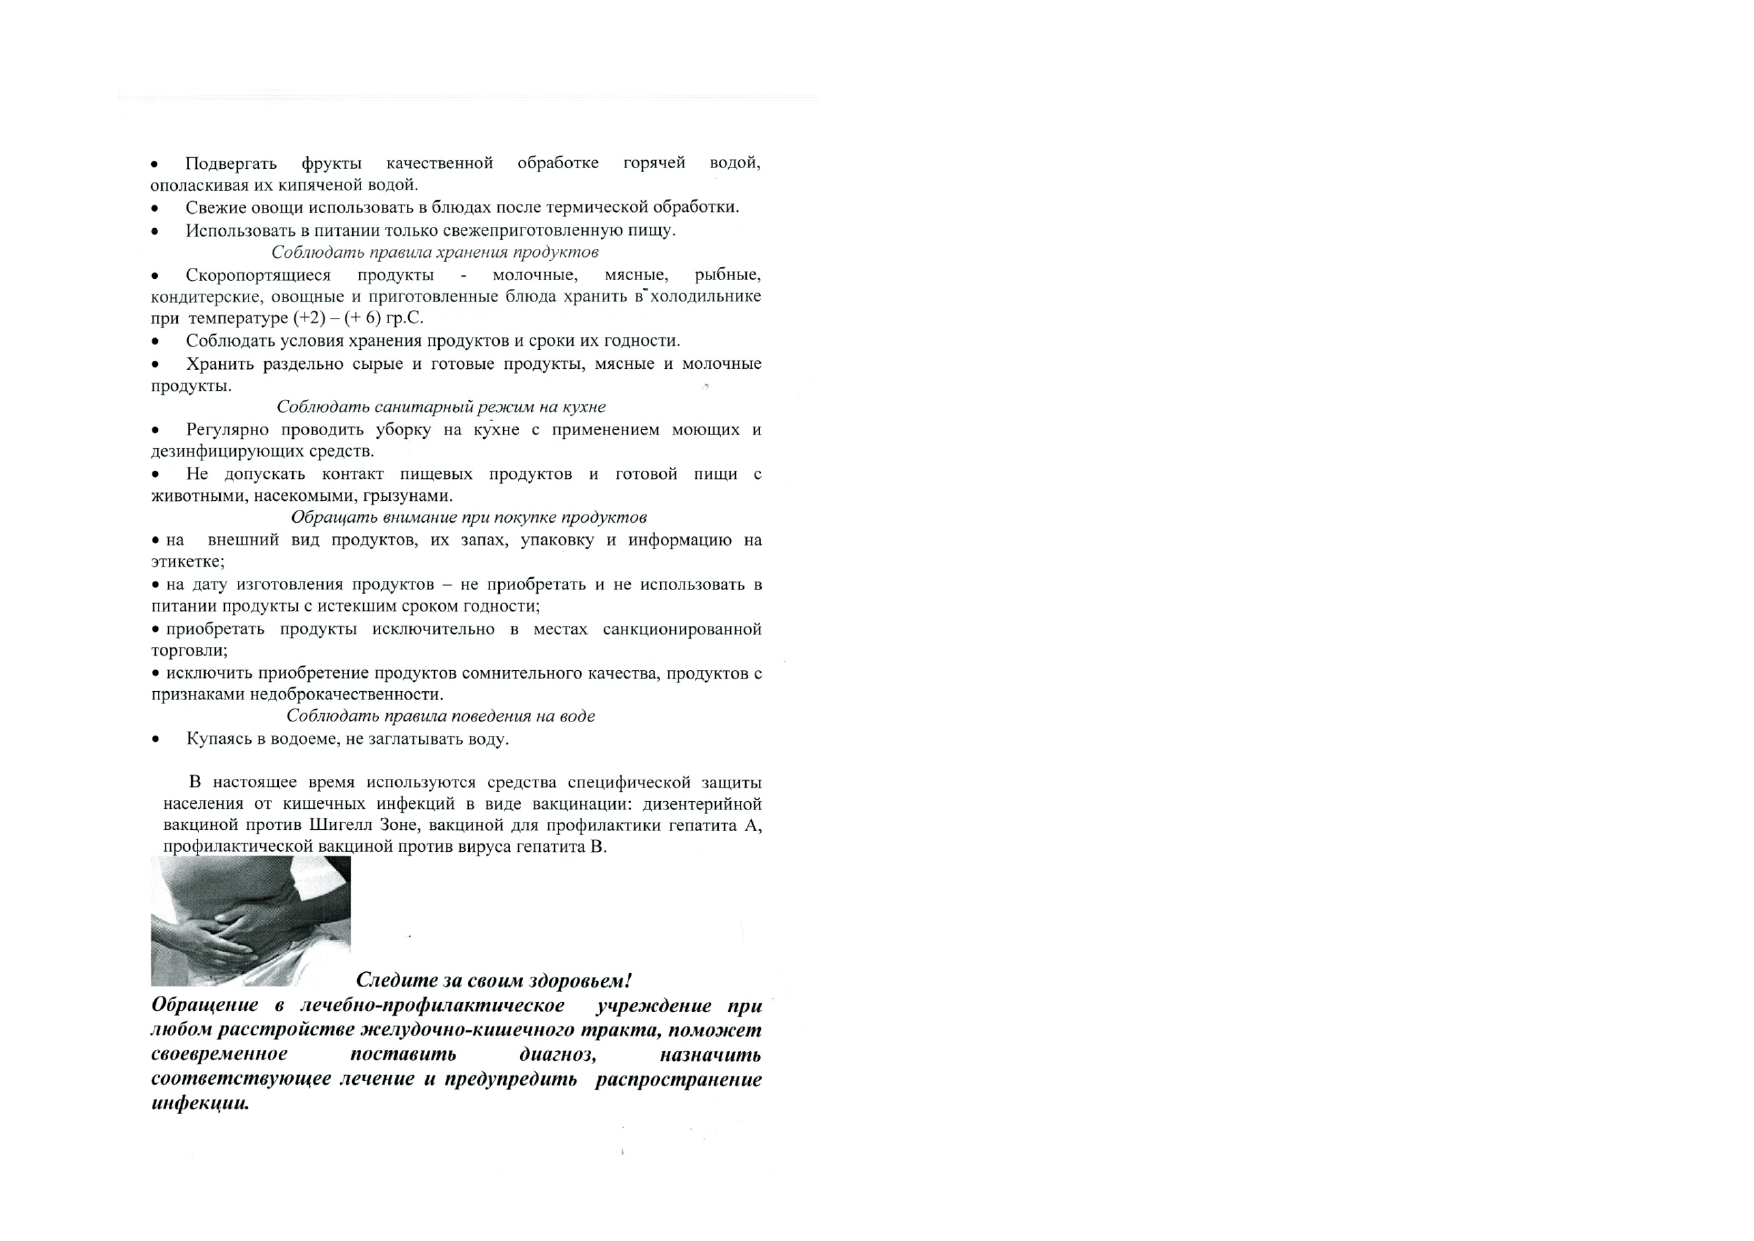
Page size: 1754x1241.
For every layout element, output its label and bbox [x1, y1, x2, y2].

picture [118, 88, 820, 1182]
